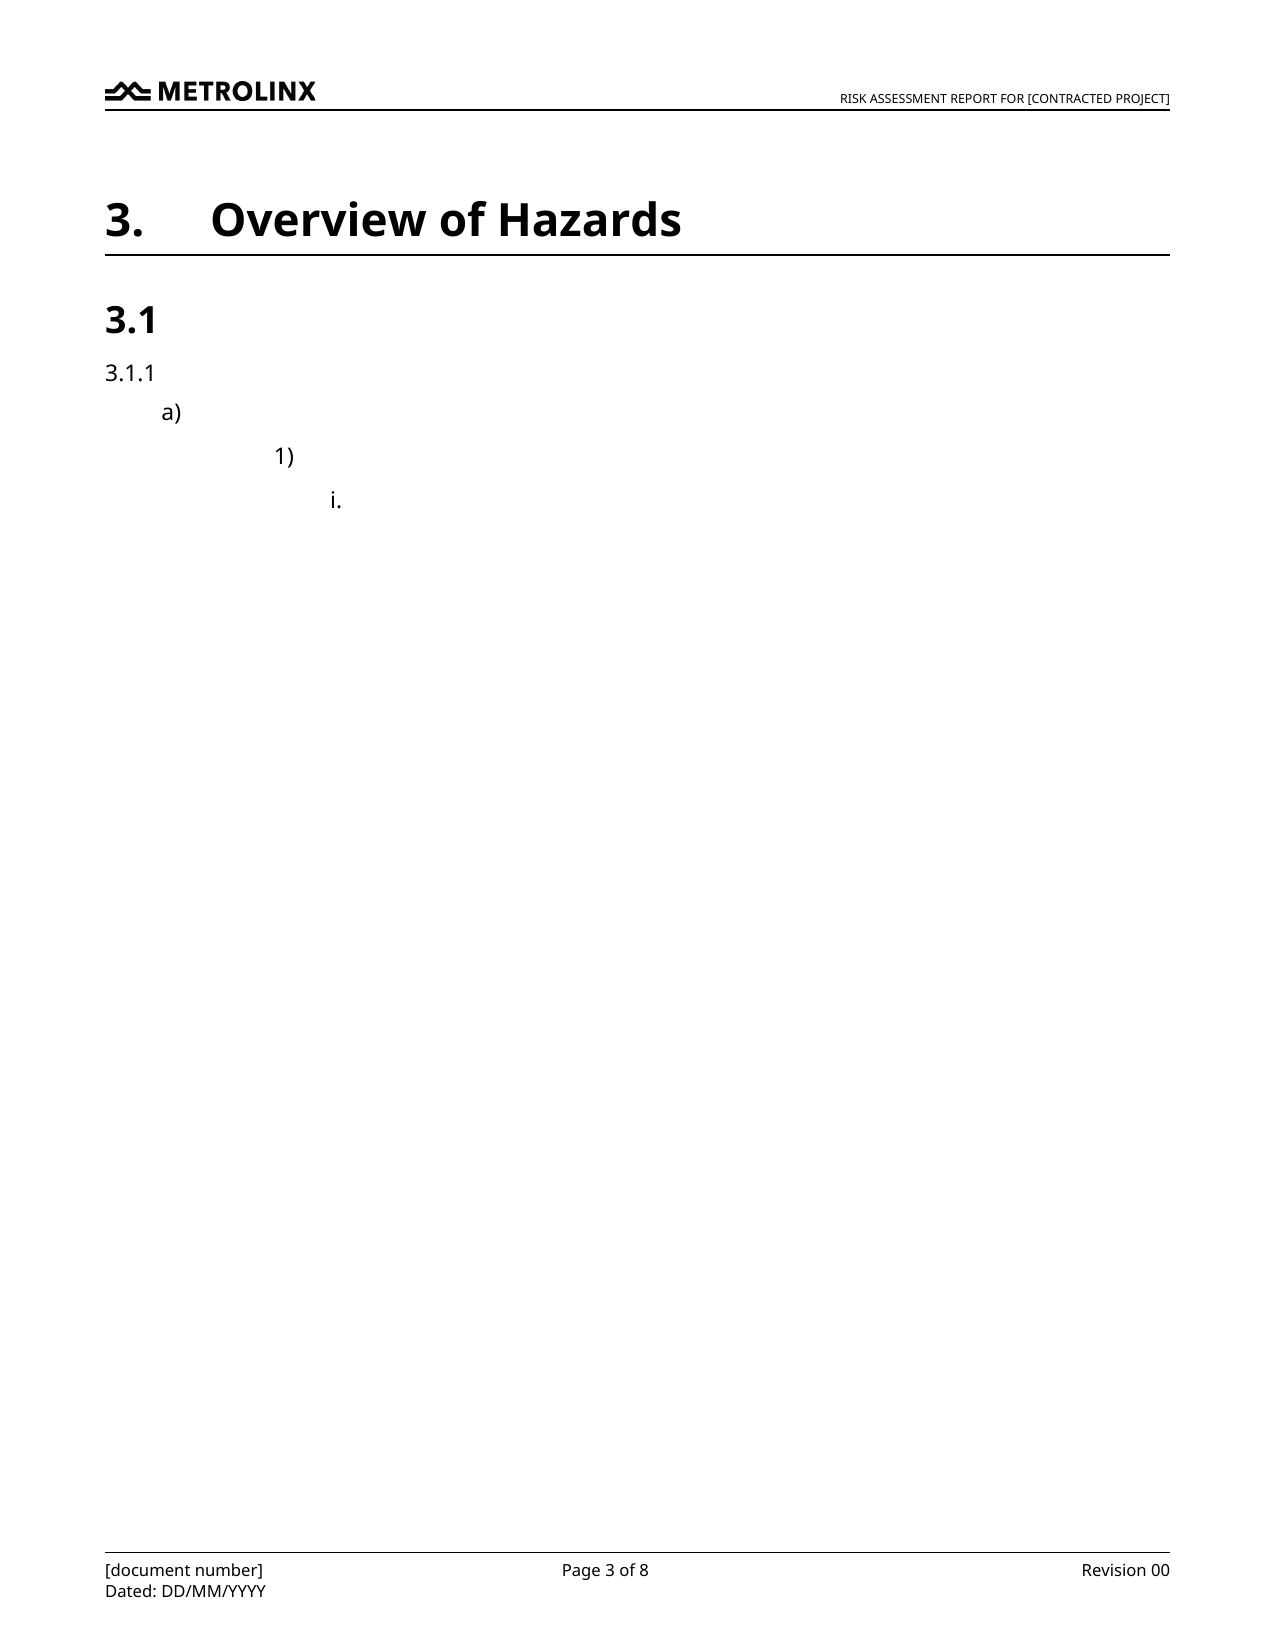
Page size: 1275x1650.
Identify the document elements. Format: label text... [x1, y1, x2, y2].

subtitle Overview of Hazards [105, 187, 1170, 254]
picture [105, 81, 316, 101]
